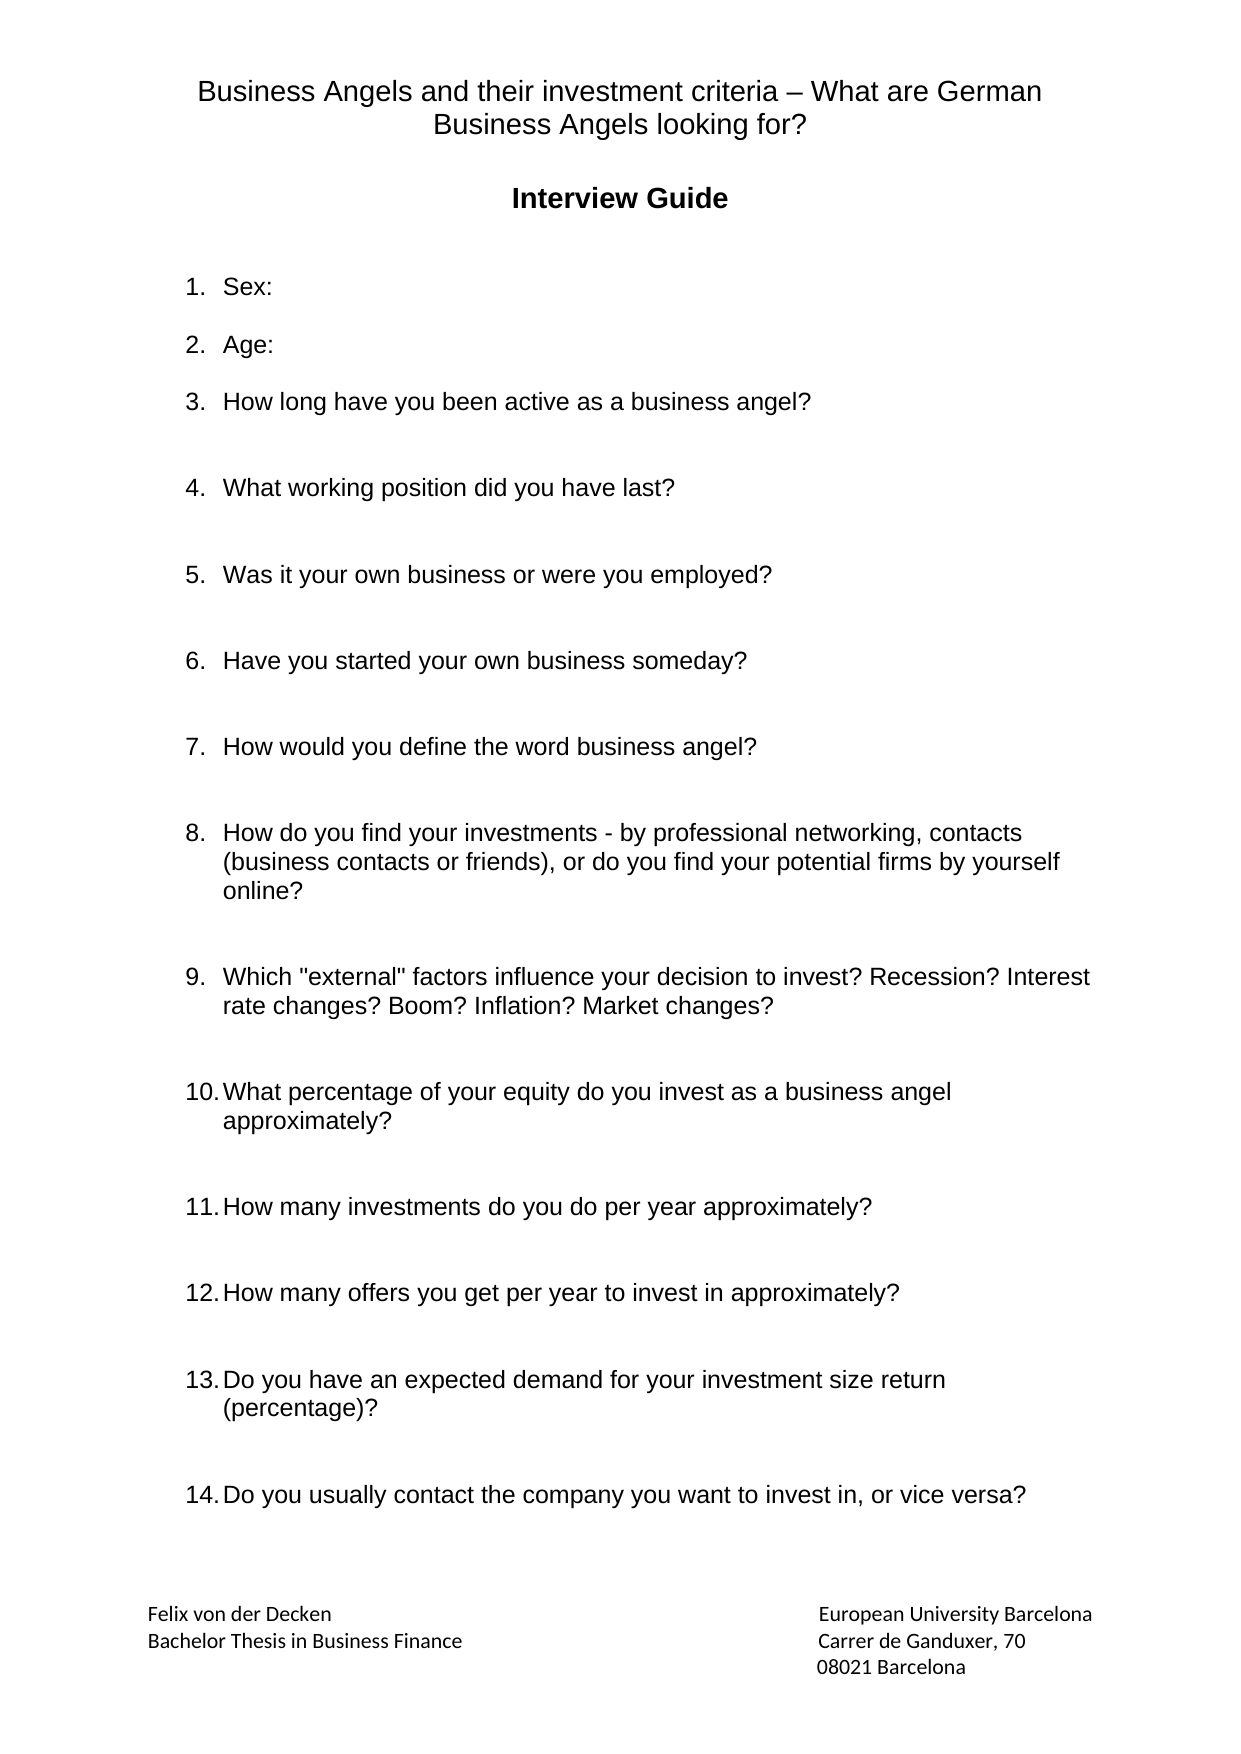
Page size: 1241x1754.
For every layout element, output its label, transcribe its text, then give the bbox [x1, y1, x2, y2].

list Sex: [185, 272, 1093, 301]
list Do you usually contact the company you want to invest in, or vice versa? [185, 1480, 1093, 1508]
list How long have you been active as a business angel? [185, 387, 1093, 416]
text Interview Guide [148, 181, 1093, 215]
list Do you have an expected demand for your investment size return (percentage)? [185, 1365, 1093, 1422]
list How would you define the word business angel? [185, 732, 1093, 761]
list Age: [185, 330, 1093, 358]
list What working position did you have last? [185, 473, 1093, 502]
list How many offers you get per year to invest in approximately? [185, 1278, 1093, 1307]
list How many investments do you do per year approximately? [185, 1192, 1093, 1221]
list What percentage of your equity do you invest as a business angel approximately? [185, 1077, 1093, 1135]
list Which "external" factors influence your decision to invest? Recession? Interest rate changes? Boom? Inflation? Market changes? [185, 962, 1093, 1020]
list Have you started your own business someday? [185, 646, 1093, 675]
list How do you find your investments - by professional networking, contacts (business contacts or friends), or do you find your potential firms by yourself online? [185, 818, 1093, 905]
list Was it your own business or were you employed? [185, 560, 1093, 588]
